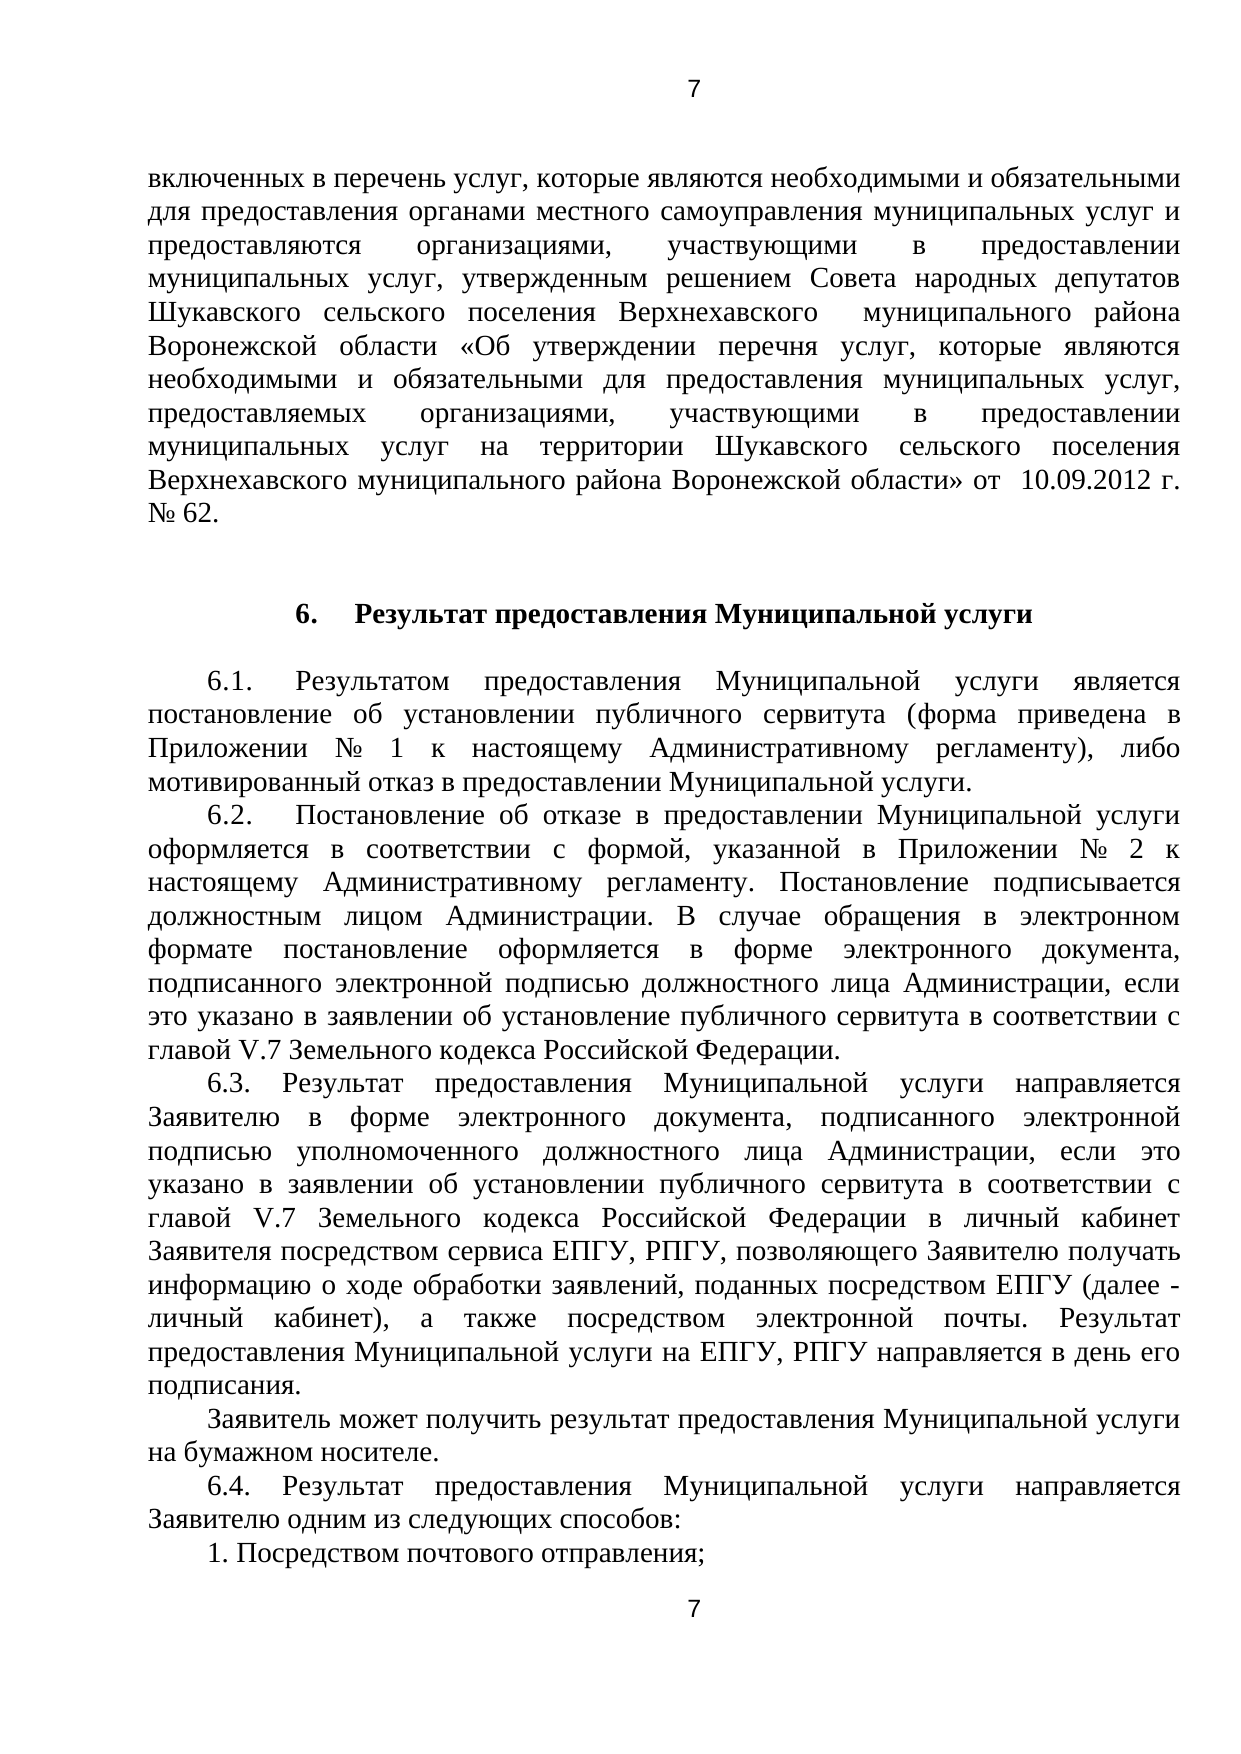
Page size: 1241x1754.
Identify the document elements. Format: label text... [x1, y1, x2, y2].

text 1. Посредством почтового отправления; [148, 1535, 1181, 1569]
text 6.4. Результат предоставления Муниципальной услуги направляется Заявителю одним из следующих способов: [148, 1468, 1181, 1535]
text 6.3. Результат предоставления Муниципальной услуги направляется Заявителю в форме электронного документа, подписанного электронной подписью уполномоченного должностного лица Администрации, если это указано в заявлении об установлении публичного сервитута в соответствии с главой V.7 Земельного кодекса Российской Федерации в личный кабинет Заявителя посредством сервиса ЕПГУ, РПГУ, позволяющего Заявителю получать информацию о ходе обработки заявлений, поданных посредством ЕПГУ (далее - личный кабинет), а также посредством электронной почты. Результат предоставления Муниципальной услуги на ЕПГУ, РПГУ направляется в день его подписания. [148, 1066, 1181, 1401]
list Результат предоставления Муниципальной услуги [148, 596, 1181, 629]
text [148, 160, 1181, 529]
list Результатом предоставления Муниципальной услуги является постановление об установлении публичного сервитута (форма приведена в Приложении № 1 к настоящему Административному регламенту), либо мотивированный отказ в предоставлении Муниципальной услуги. [148, 663, 1181, 797]
list Постановление об отказе в предоставлении Муниципальной услуги оформляется в соответствии с формой, указанной в Приложении № 2 к настоящему Административному регламенту. Постановление подписывается должностным лицом Администрации. В случае обращения в электронном формате постановление оформляется в форме электронного документа, подписанного электронной подписью должностного лица Администрации, если это указано в заявлении об установление публичного сервитута в соответствии с главой V.7 Земельного кодекса Российской Федерации. [148, 797, 1181, 1066]
text Заявитель может получить результат предоставления Муниципальной услуги на бумажном носителе. [148, 1401, 1181, 1468]
